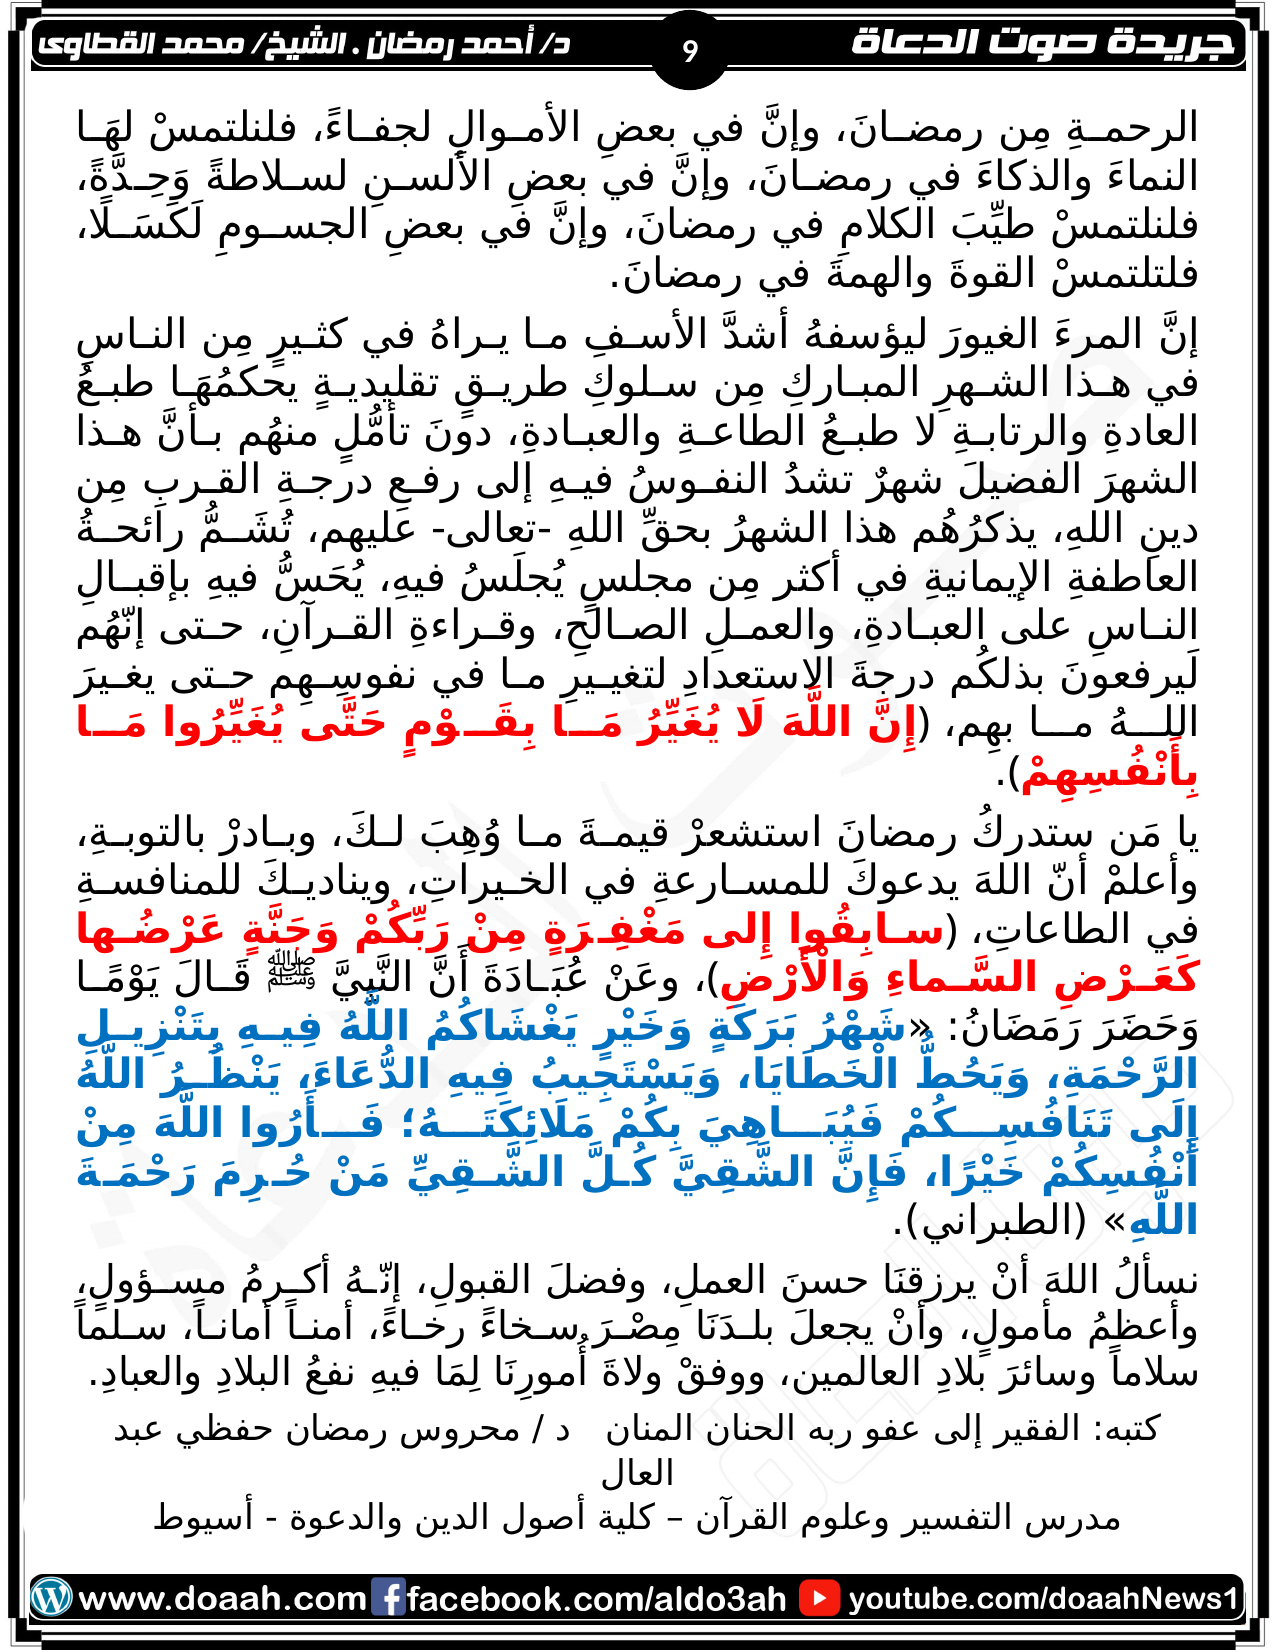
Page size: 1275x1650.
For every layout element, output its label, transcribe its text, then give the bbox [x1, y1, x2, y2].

text يا مَن ستدركُ رمضانَ استشعرْ قيمةَ ما وُهِبَ لكَ، وبادرْ بالتوبةِ، وأعلمْ أنّ اللهَ يدعوكَ للمسارعةِ في الخيراتِ، ويناديكَ للمنافسةِ في الطاعاتِ، ﴿سابِقُوا إِلى مَغْفِرَةٍ مِنْ رَبِّكُمْ وَجَنَّةٍ عَرْضُها كَعَرْضِ السَّماءِ وَالْأَرْضِ﴾، وعَنْ عُبَادَةَ أَنَّ النَّبِيَّ ﷺ قَالَ يَوْمًا وَحَضَرَ رَمَضَانُ: «شَهْرُ بَرَكَةٍ وَخَيْرٍ يَغْشَاكُمُ اللَّهُ فِيهِ بِتَنْزِيلِ الرَّحْمَةِ، وَيَحُطُّ الْخَطَايَا، وَيَسْتَجِيبُ فِيهِ الدُّعَاءَ، يَنْظُرُ اللَّهُ إِلَى تَنَافُسِكُمْ فَيُبَاهِيَ بِكُمْ مَلَائِكَتَهُ؛ فَأَرُوا اللَّهَ مِنْ أَنْفُسِكُمْ خَيْرًا، فَإِنَّ الشَّقِيَّ كُلَّ الشَّقِيِّ مَنْ حُرِمَ رَحْمَةَ اللَّهِ» (الطبراني). [75, 808, 1200, 1244]
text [75, 103, 1200, 297]
text مدرس التفسير وعلوم القرآن – كلية أصول الدين والدعوة - أسيوط [75, 1497, 1200, 1538]
text نسألُ اللهَ أنْ يرزقنَا حسنَ العملِ، وفضلَ القبولِ، إنّهُ أكرمُ مسؤولٍ، وأعظمُ مأمولٍ، وأنْ يجعلَ بلدَنَا مِصْرَ سخاءً رخاءً، أمناً أماناً، سلماً سلاماً وسائرَ بلادِ العالمين، ووفقْ ولاةَ أُمورِنَا لِمَا فيهِ نفعُ البلادِ والعبادِ. [75, 1257, 1200, 1395]
text إنَّ المرءَ الغيورَ ليؤسفهُ أشدَّ الأسفِ ما يراهُ في كثيرٍ مِن الناسِ في هذا الشهرِ المباركِ مِن سلوكِ طريقٍ تقليديةٍ يحكمُهَا طبعُ العادةِ والرتابةِ لا طبعُ الطاعةِ والعبادةِ، دونَ تأمُّلٍ منهُم بأنَّ هذا الشهرَ الفضيلَ شهرٌ تشدُ النفوسُ فيهِ إلى رفعِ درجةِ القربِ مِن دينِ اللهِ، يذكرُهُم هذا الشهرُ بحقِّ اللهِ -تعالى- عليهم، تُشَمُّ رائحةُ العاطفةِ الإيمانيةِ في أكثر مِن مجلسٍ يُجلَسُ فيهِ، يُحَسُّ فيهِ بإقبالِ الناسِ على العبادةِ، والعملِ الصالحِ، وقراءةِ القرآنِ، حتى إنّهُم لَيرفعونَ بذلكُم درجةَ الاستعدادِ لتغييرِ ما في نفوسِهِم حتى يغيرَ اللهُ ما بهِم، ﴿إِنَّ اللَّهَ لَا يُغَيِّرُ مَا بِقَوْمٍ حَتَّى يُغَيِّرُوا مَا بِأَنْفُسِهِمْ﴾. [75, 310, 1200, 795]
picture [0, 0, 1275, 1650]
text كتبه: الفقير إلى عفو ربه الحنان المنان د / محروس رمضان حفظي عبد العال [75, 1408, 1200, 1493]
